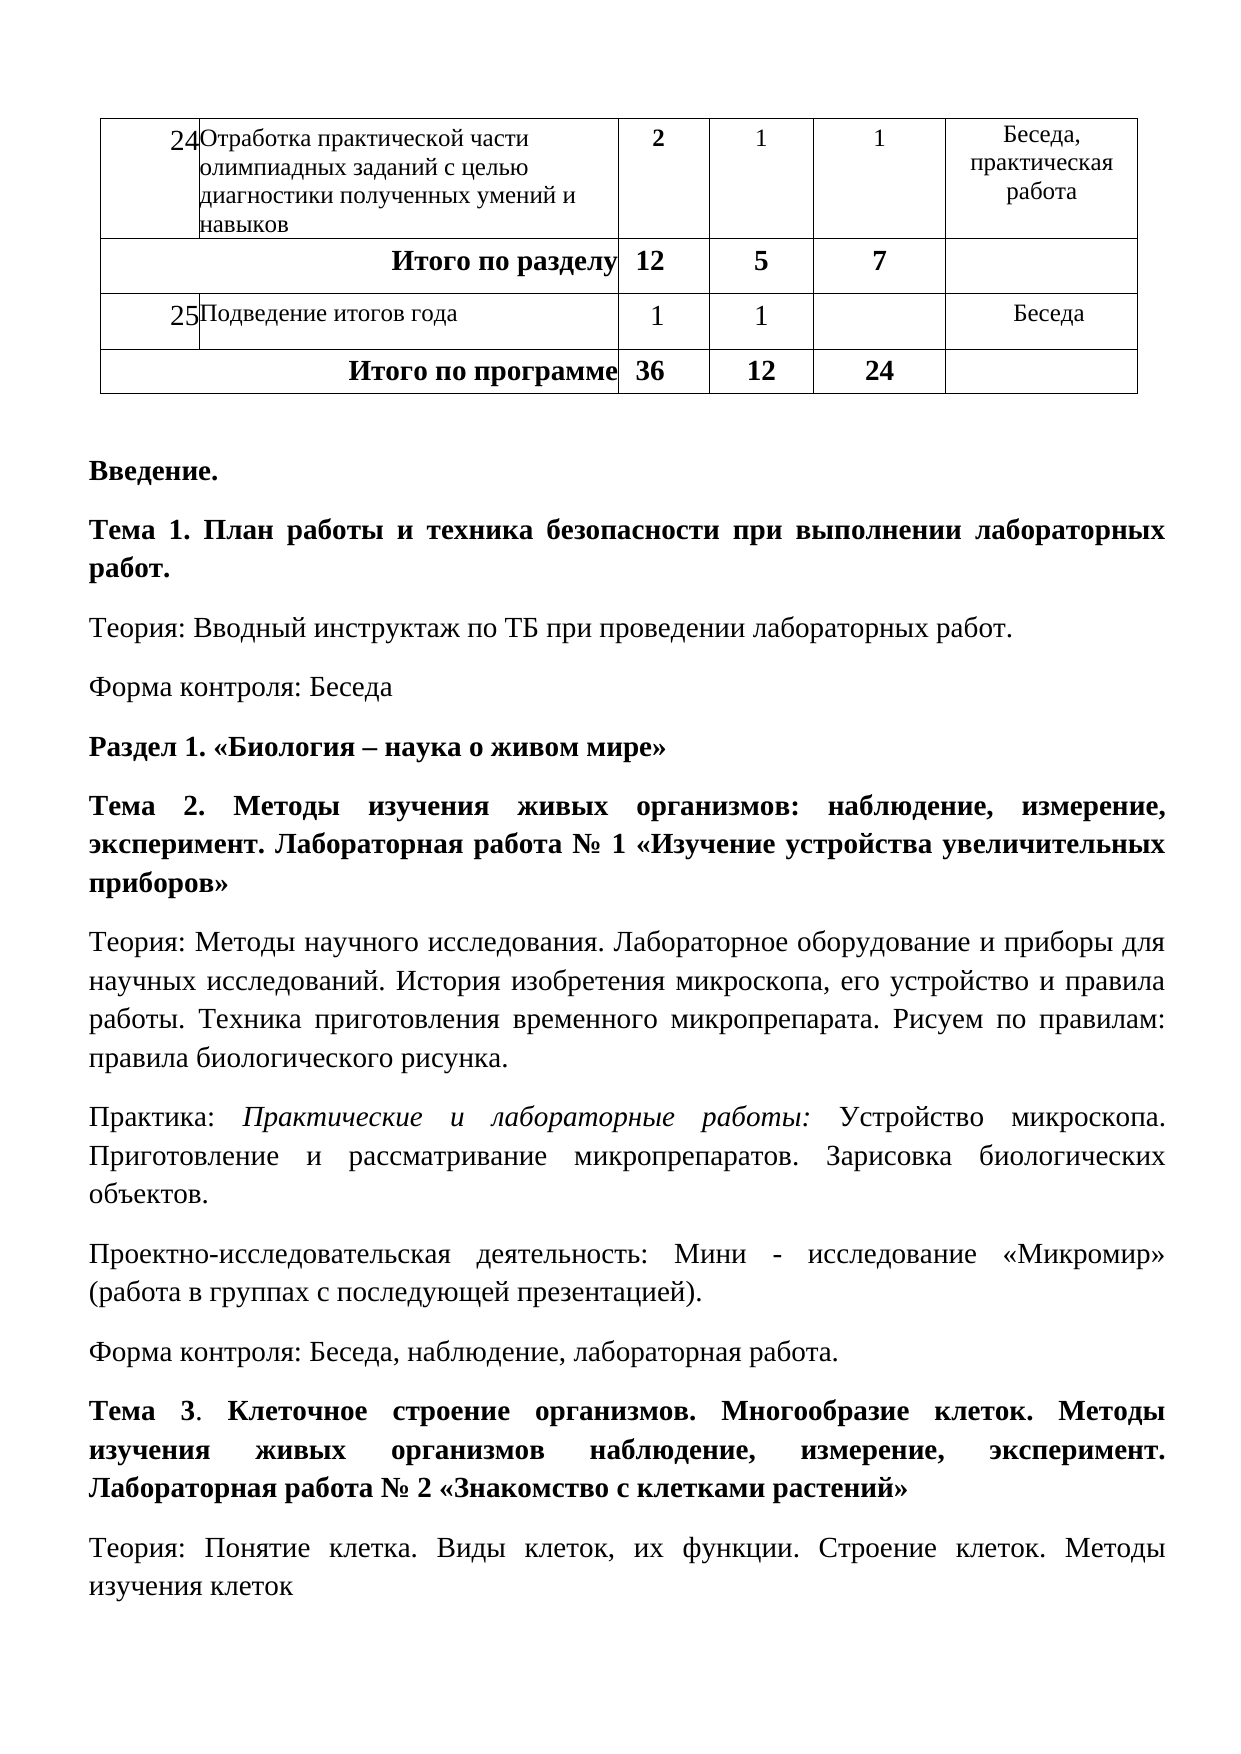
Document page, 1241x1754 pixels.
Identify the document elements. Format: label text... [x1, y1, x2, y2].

table_cell Итого по программе [101, 350, 618, 393]
text Теория: Методы научного исследования. Лабораторное оборудование и приборы для научных исследований. История изобретения микроскопа, его устройство и правила работы. Техника приготовления временного микропрепарата. Рисуем по правилам: правила биологического рисунка. [89, 924, 1166, 1074]
table_cell 12 [619, 239, 709, 293]
text Тема 3. Клеточное строение организмов. Многообразие клеток. Методы изучения живых организмов наблюдение, измерение, эксперимент. Лабораторная работа № 2 «Знакомство с клетками растений» [89, 1393, 1166, 1504]
table_cell Беседа [946, 294, 1137, 348]
table_cell 1 [814, 119, 945, 238]
table_cell [946, 350, 1137, 393]
text Теория: Вводный инструктаж по ТБ при проведении лабораторных работ. [89, 610, 1166, 643]
text Форма контроля: Беседа, наблюдение, лабораторная работа. [89, 1334, 1166, 1367]
table_cell 24 [101, 119, 199, 238]
table_cell Итого по разделу [101, 239, 618, 293]
table_cell 12 [710, 350, 813, 393]
text Теория: Понятие клетка. Виды клеток, их функции. Строение клеток. Методы изучения клеток [89, 1530, 1166, 1602]
text Проектно-исследовательская деятельность: Мини - исследование «Микромир» (работа в группах с последующей презентацией). [89, 1236, 1166, 1308]
table_cell Беседа, практическая работа [946, 119, 1137, 238]
table_cell Подведение итогов года [200, 294, 618, 348]
table_cell [946, 239, 1137, 293]
table_cell 5 [710, 239, 813, 293]
table_cell 1 [710, 294, 813, 348]
table_cell 36 [619, 350, 709, 393]
table_cell 24 [814, 350, 945, 393]
table_cell 2 [619, 119, 709, 238]
text Тема 2. Методы изучения живых организмов: наблюдение, измерение, эксперимент. Лабораторная работа № 1 «Изучение устройства увеличительных приборов» [89, 788, 1166, 899]
text Форма контроля: Беседа [89, 669, 1166, 703]
table_cell 25 [101, 294, 199, 348]
text Практика: Практические и лабораторные работы: Устройство микроскопа. Приготовление и рассматривание микропрепаратов. Зарисовка биологических объектов. [89, 1099, 1166, 1210]
table_cell Отработка практической части олимпиадных заданий с целью диагностики полученных умений и навыков [200, 119, 618, 238]
text Раздел 1. «Биология – наука о живом мире» [89, 729, 1166, 762]
text Тема 1. План работы и техника безопасности при выполнении лабораторных работ. [89, 512, 1166, 584]
table_cell [814, 294, 945, 348]
table_cell 1 [710, 119, 813, 238]
table_cell 1 [619, 294, 709, 348]
text Введение. [89, 453, 1166, 486]
table_cell 7 [814, 239, 945, 293]
